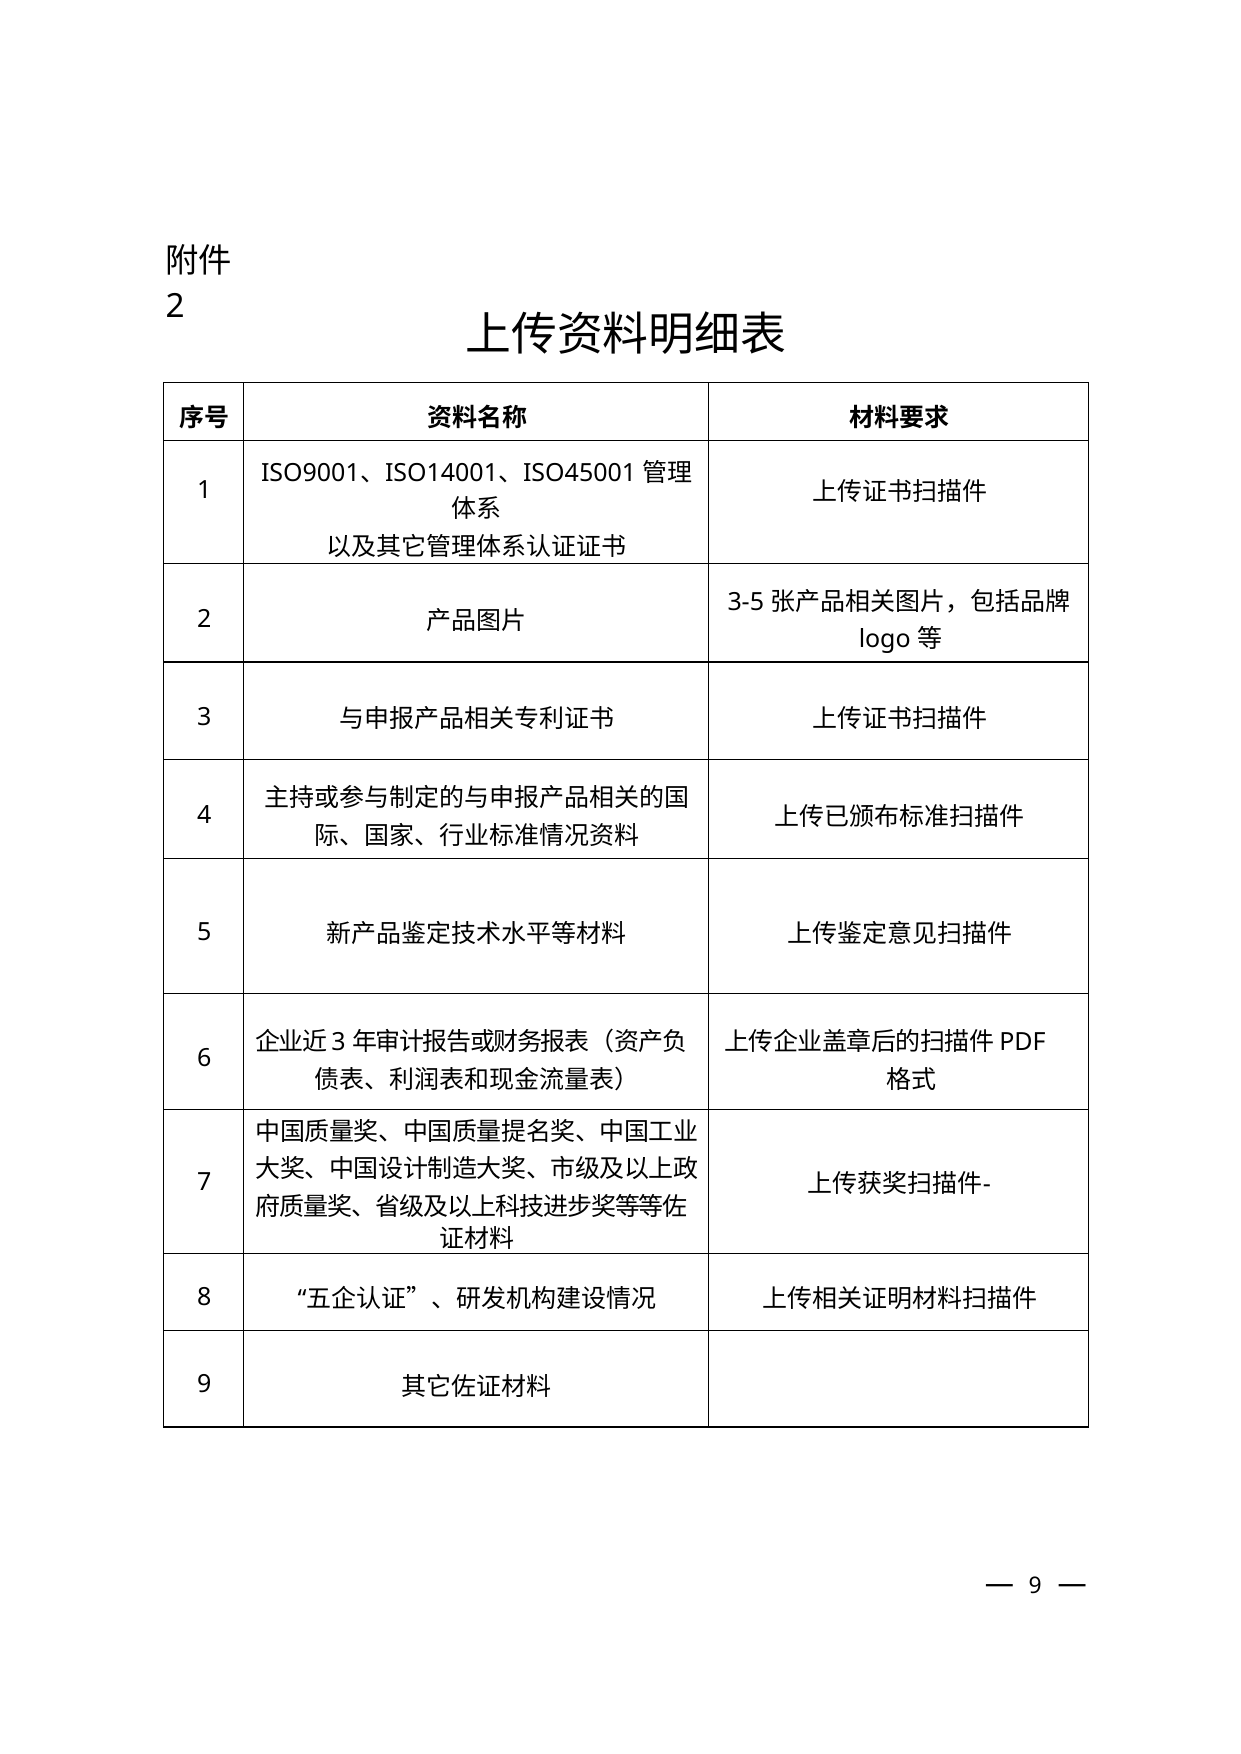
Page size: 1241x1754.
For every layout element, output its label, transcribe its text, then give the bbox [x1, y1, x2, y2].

table_cell 产品图片 [244, 564, 708, 661]
table_cell 主持或参与制定的与申报产品相关的国际、国家、行业标准情况资料 [244, 760, 708, 857]
table_cell 7 [164, 1110, 243, 1253]
table_header 序号 [164, 383, 243, 440]
table_cell 上传相关证明材料扫描件 [709, 1254, 1088, 1329]
table_cell 上传获奖扫描件- [709, 1110, 1088, 1253]
table_cell 与申报产品相关专利证书 [244, 663, 708, 759]
table_cell 3 [164, 663, 243, 759]
table_header 材料要求 [709, 383, 1088, 440]
table_cell 4 [164, 760, 243, 857]
table_cell ISO9001、ISO14001、ISO45001 管理体系 以及其它管理体系认证证书 [244, 441, 708, 563]
table_cell 3-5 张产品相关图片，包括品牌logo 等 [709, 564, 1088, 661]
table_cell 企业近 3 年审计报告或财务报表（资产负债表、利润表和现金流量表） [244, 994, 708, 1109]
subtitle 上传资料明细表 [465, 297, 1126, 363]
table_cell 中国质量奖、中国质量提名奖、中国工业大奖、中国设计制造大奖、市级及以上政府质量奖、省级及以上科技进步奖等等佐 证材料 [244, 1110, 708, 1253]
table_cell 上传企业盖章后的扫描件 PDF 格式 [709, 994, 1088, 1109]
table_cell 上传证书扫描件 [709, 663, 1088, 759]
text 附件2 [165, 234, 253, 327]
table_cell 8 [164, 1254, 243, 1329]
table_cell 2 [164, 564, 243, 661]
table_cell 6 [164, 994, 243, 1109]
table_cell 5 [164, 859, 243, 993]
table_cell [709, 1331, 1088, 1426]
table_cell 上传已颁布标准扫描件 [709, 760, 1088, 857]
table_cell “五企认证”、研发机构建设情况 [244, 1254, 708, 1329]
table_cell 1 [164, 441, 243, 563]
table_cell 9 [164, 1331, 243, 1426]
table_cell 新产品鉴定技术水平等材料 [244, 859, 708, 993]
table_cell 上传证书扫描件 [709, 441, 1088, 563]
table_header 资料名称 [244, 383, 708, 440]
table_cell 上传鉴定意见扫描件 [709, 859, 1088, 993]
table_cell 其它佐证材料 [244, 1331, 708, 1426]
